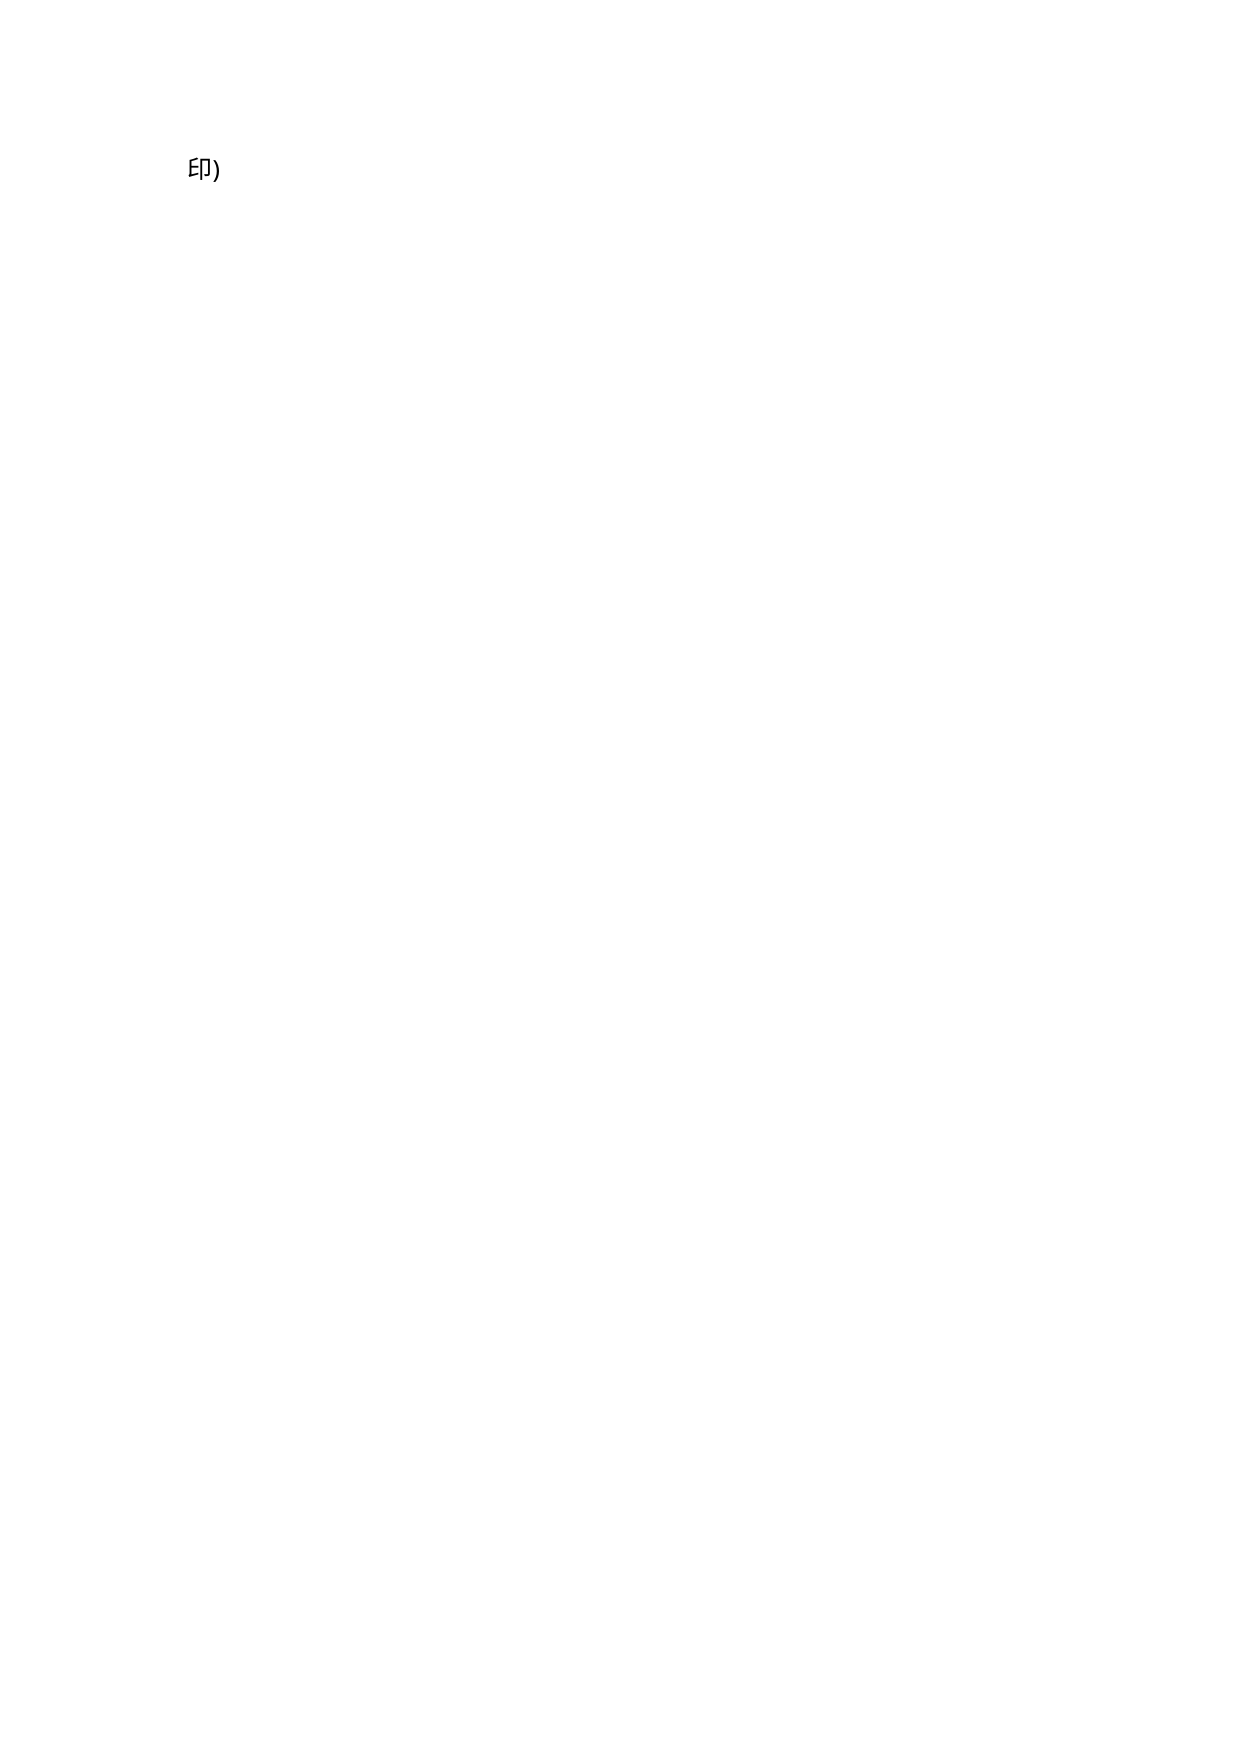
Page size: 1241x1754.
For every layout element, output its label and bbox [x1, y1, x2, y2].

text [187, 150, 1087, 186]
